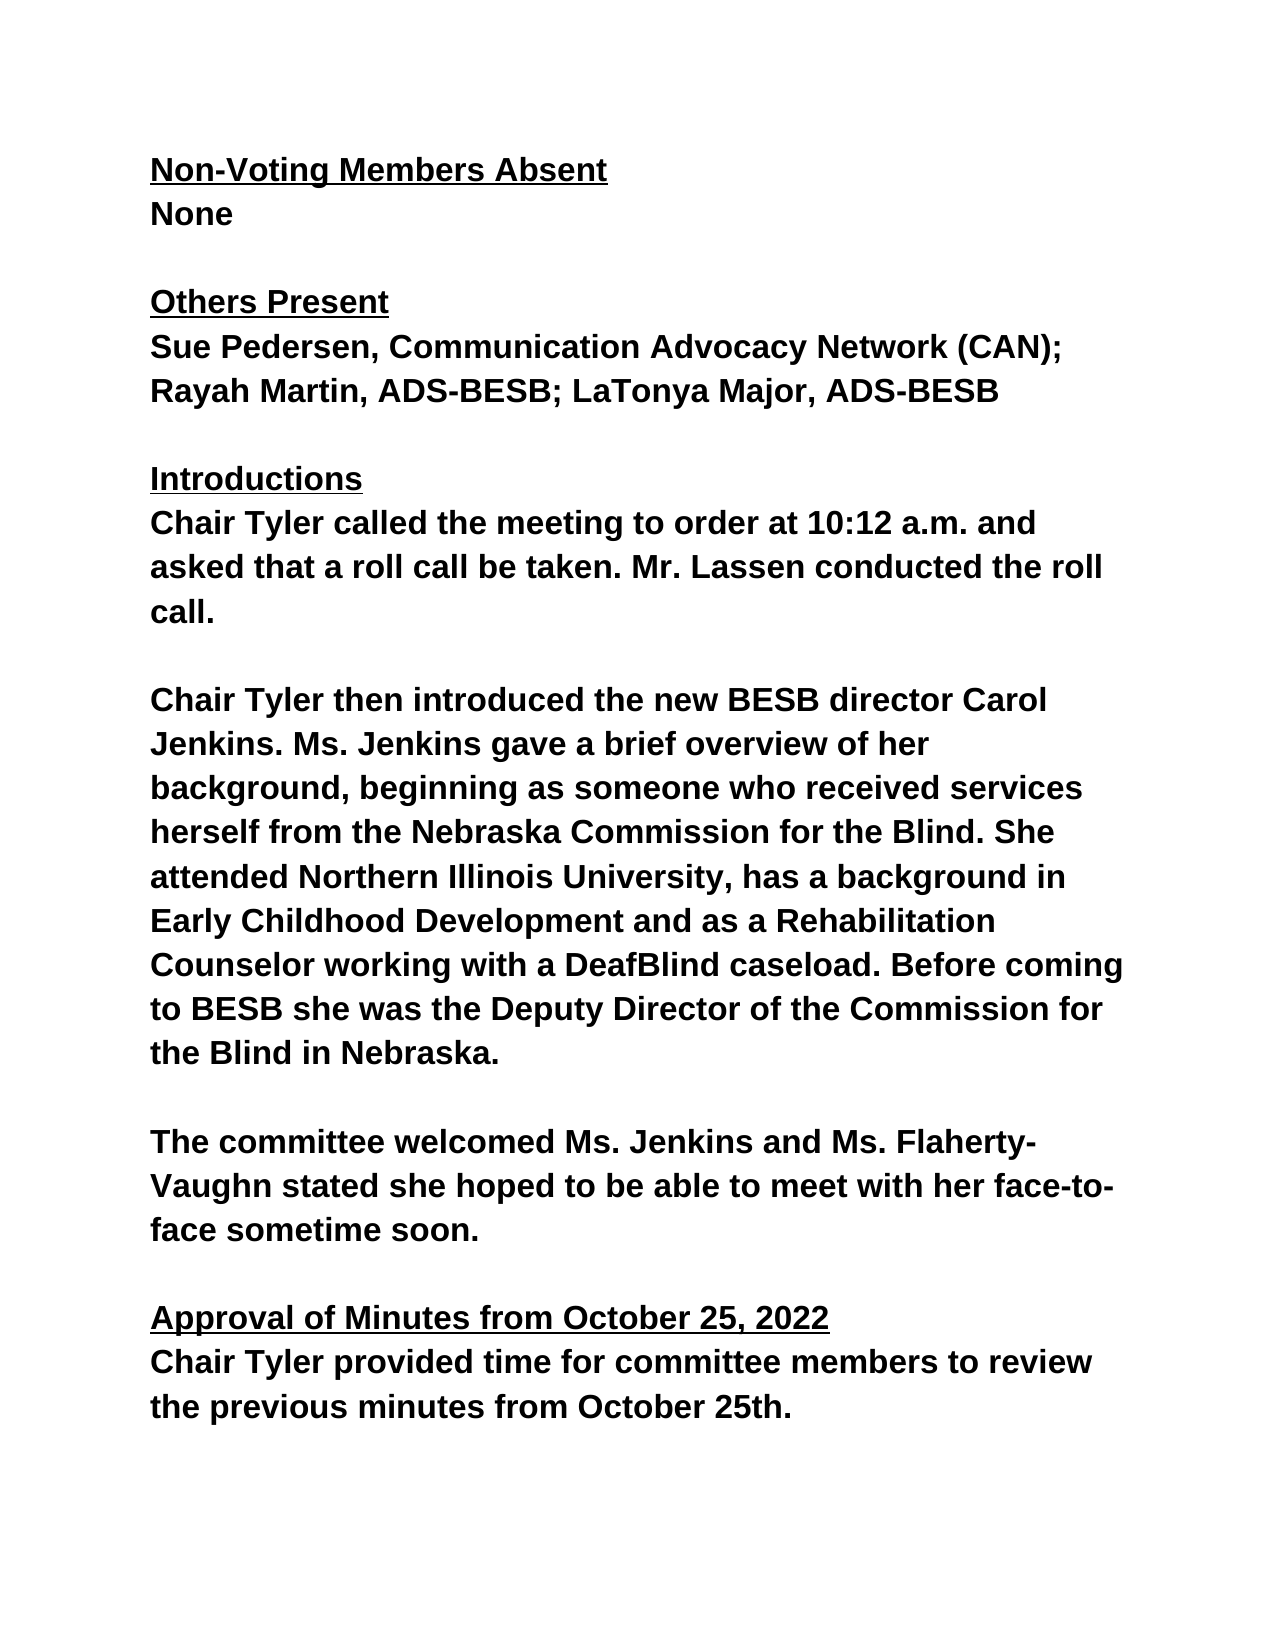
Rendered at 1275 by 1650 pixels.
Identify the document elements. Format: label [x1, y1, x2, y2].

text [150, 150, 1125, 1469]
